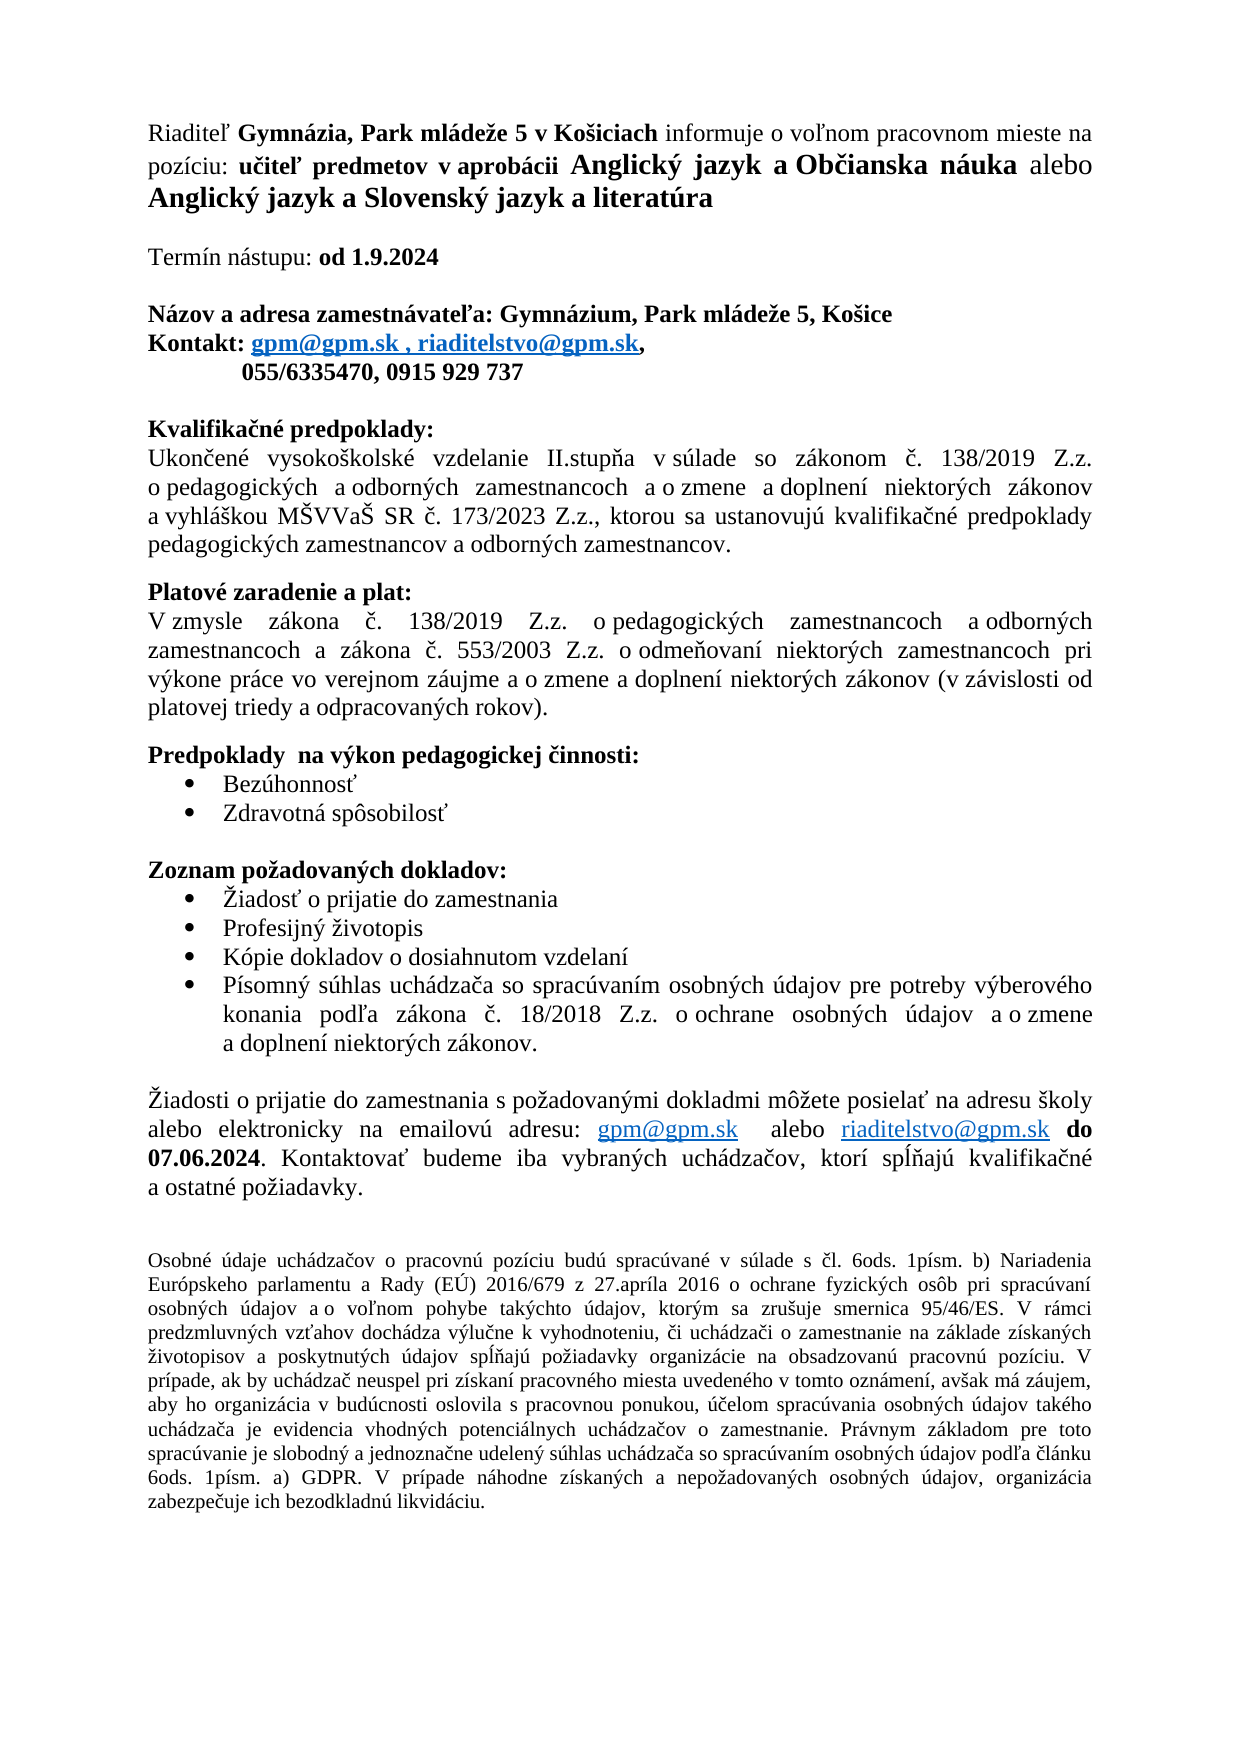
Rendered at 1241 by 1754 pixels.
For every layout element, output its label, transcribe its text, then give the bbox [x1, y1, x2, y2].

text Kvalifikačné predpoklady: [148, 414, 1093, 443]
list Profesijný životopis [185, 913, 1093, 942]
text Predpoklady na výkon pedagogickej činnosti: [148, 740, 1093, 769]
text Termín nástupu: od 1.9.2024 [148, 242, 1093, 271]
list Kópie dokladov o dosiahnutom vzdelaní [185, 942, 1093, 970]
text Kontakt: gpm@gpm.sk , riaditelstvo@gpm.sk, [148, 328, 1093, 357]
list Žiadosť o prijatie do zamestnania [185, 884, 1093, 913]
text Riaditeľ Gymnázia, Park mládeže 5 v Košiciach informuje o voľnom pracovnom mieste na pozíciu: učiteľ predmetov v aprobácii Anglický jazyk a Občianska náuka alebo Anglický jazyk a Slovenský jazyk a literatúra [148, 118, 1093, 214]
text Žiadosti o prijatie do zamestnania s požadovanými dokladmi môžete posielať na adresu školy alebo elektronicky na emailovú adresu: gpm@gpm.sk alebo riaditelstvo@gpm.sk do 07.06.2024. Kontaktovať budeme iba vybraných uchádzačov, ktorí spĺňajú kvalifikačné a ostatné požiadavky. [148, 1085, 1093, 1200]
text Osobné údaje uchádzačov o pracovnú pozíciu budú spracúvané v súlade s čl. 6ods. 1písm. b) Nariadenia Európskeho parlamentu a Rady (EÚ) 2016/679 z 27.apríla 2016 o ochrane fyzických osôb pri spracúvaní osobných údajov a o voľnom pohybe takýchto údajov, ktorým sa zrušuje smernica 95/46/ES. V rámci predzmluvných vzťahov dochádza výlučne k vyhodnoteniu, či uchádzači o zamestnanie na základe získaných životopisov a poskytnutých údajov spĺňajú požiadavky organizácie na obsadzovanú pracovnú pozíciu. V prípade, ak by uchádzač neuspel pri získaní pracovného miesta uvedeného v tomto oznámení, avšak má záujem, aby ho organizácia v budúcnosti oslovila s pracovnou ponukou, účelom spracúvania osobných údajov takého uchádzača je evidencia vhodných potenciálnych uchádzačov o zamestnanie. Právnym základom pre toto spracúvanie je slobodný a jednoznačne udelený súhlas uchádzača so spracúvaním osobných údajov podľa článku 6ods. 1písm. a) GDPR. V prípade náhodne získaných a nepožadovaných osobných údajov, organizácia zabezpečuje ich bezodkladnú likvidáciu. [148, 1248, 1093, 1513]
text V zmysle zákona č. 138/2019 Z.z. o pedagogických zamestnancoch a odborných zamestnancoch a zákona č. 553/2003 Z.z. o odmeňovaní niektorých zamestnancoch pri výkone práce vo verejnom záujme a o zmene a doplnení niektorých zákonov (v závislosti od platovej triedy a odpracovaných rokov). [148, 606, 1093, 721]
text 055/6335470, 0915 929 737 [148, 357, 1093, 386]
text Názov a adresa zamestnávateľa: Gymnázium, Park mládeže 5, Košice [148, 299, 1093, 328]
text Platové zaradenie a plat: [148, 577, 1093, 606]
text Zoznam požadovaných dokladov: [148, 855, 1093, 884]
text Ukončené vysokoškolské vzdelanie II.stupňa v súlade so zákonom č. 138/2019 Z.z. o pedagogických a odborných zamestnancoch a o zmene a doplnení niektorých zákonov a vyhláškou MŠVVaŠ SR č. 173/2023 Z.z., ktorou sa ustanovujú kvalifikačné predpoklady pedagogických zamestnancov a odborných zamestnancov. [148, 443, 1093, 558]
list Bezúhonnosť [185, 769, 1093, 798]
list Zdravotná spôsobilosť [185, 798, 1093, 827]
list Písomný súhlas uchádzača so spracúvaním osobných údajov pre potreby výberového konania podľa zákona č. 18/2018 Z.z. o ochrane osobných údajov a o zmene a doplnení niektorých zákonov. [185, 970, 1093, 1057]
